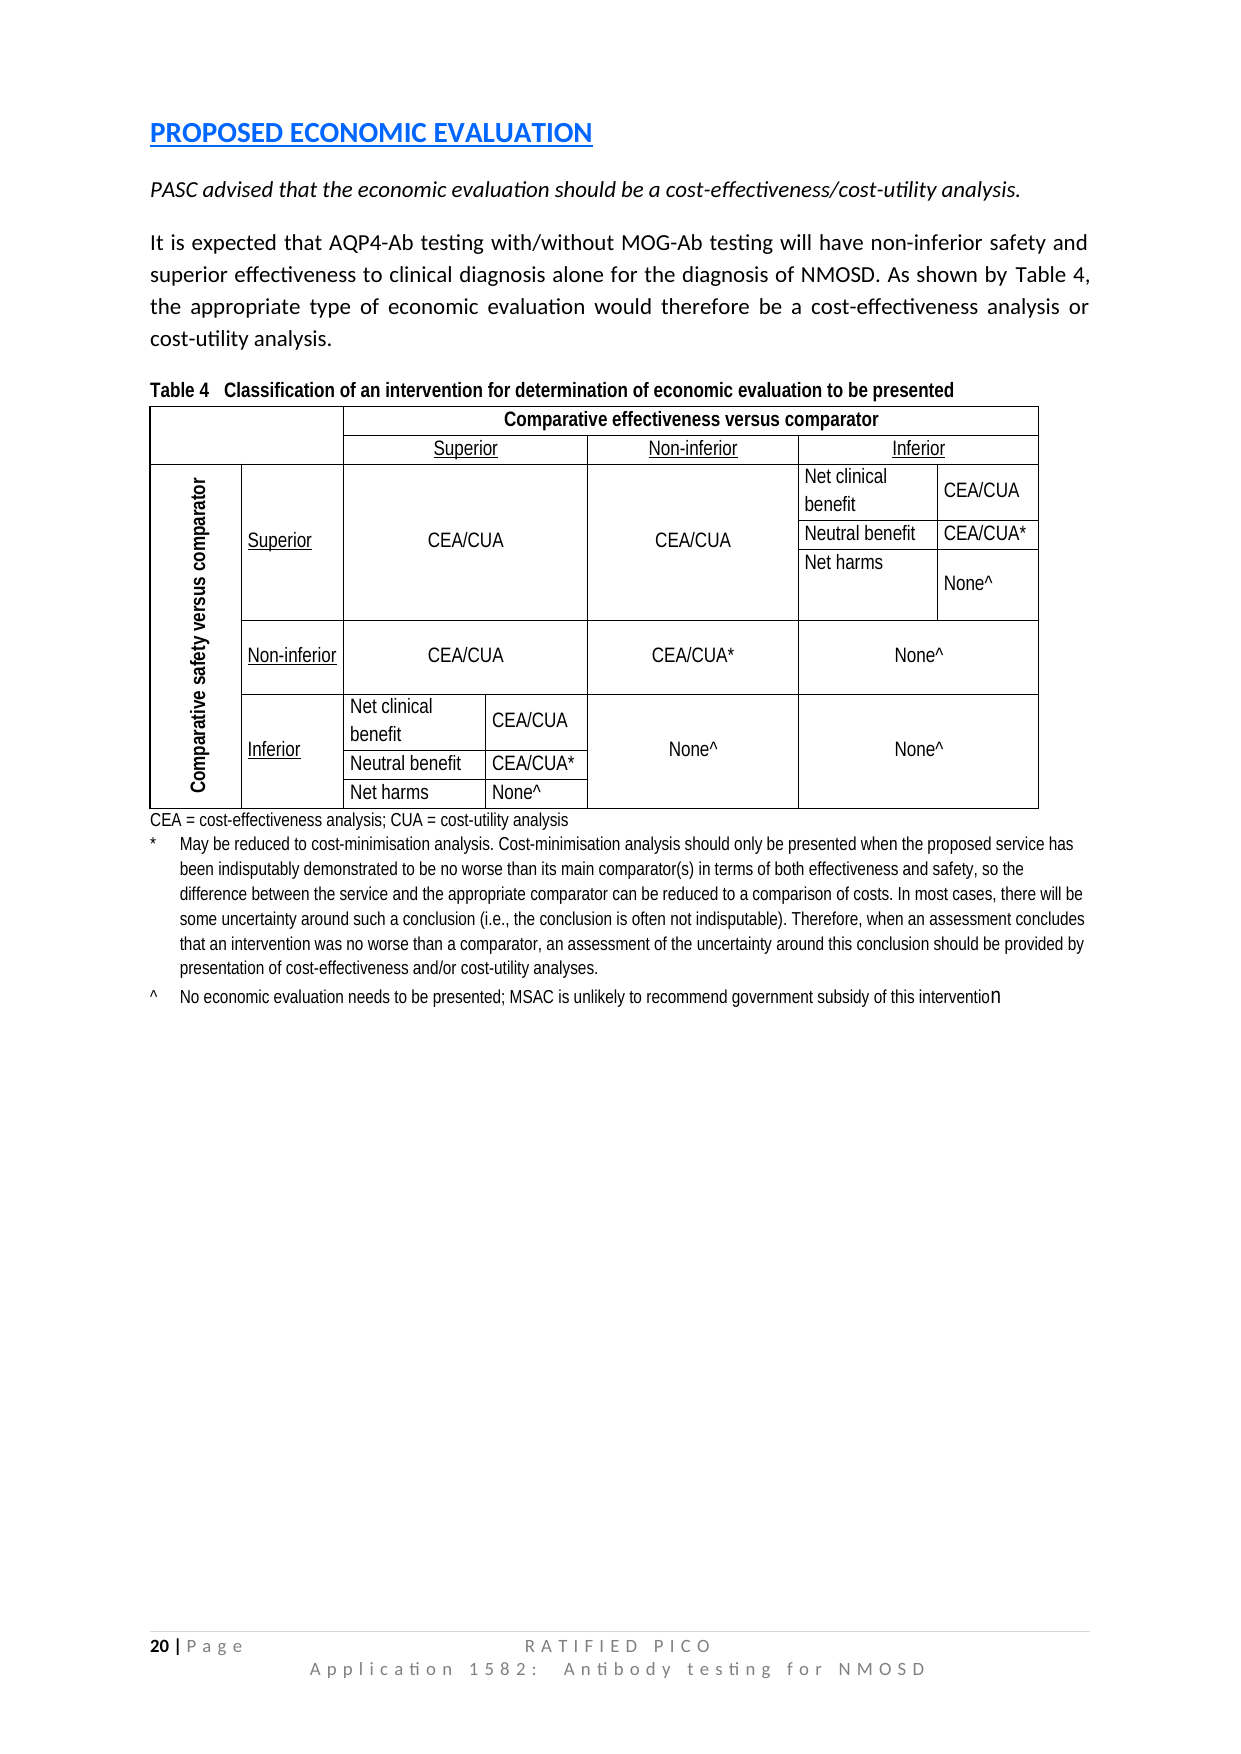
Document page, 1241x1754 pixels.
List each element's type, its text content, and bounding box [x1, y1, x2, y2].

table_cell None^ [486, 780, 587, 807]
subtitle PROPOSED ECONOMIC EVALUATION [150, 114, 1090, 150]
table_cell None^ [799, 621, 1038, 693]
table_cell None^ [799, 695, 1038, 807]
table_cell Inferior [799, 436, 1038, 463]
table_cell CEA/CUA [486, 695, 587, 750]
table_cell None^ [938, 550, 1038, 620]
table_cell Net harms [799, 550, 937, 620]
table_cell Net clinical benefit [799, 465, 937, 520]
text * May be reduced to cost-minimisation analysis. Cost-minimisation analysis should only be presented when the proposed service has been indisputably demonstrated to be no worse than its main comparator(s) in terms of both effectiveness and safety, so the difference between the service and the appropriate comparator can be reduced to a comparison of costs. In most cases, there will be some uncertainty around such a conclusion (i.e., the conclusion is often not indisputable). Therefore, when an assessment concludes that an intervention was no worse than a comparator, an assessment of the uncertainty around this conclusion should be provided by presentation of cost-effectiveness and/or cost-utility analyses. [150, 833, 1090, 979]
text It is expected that AQP4-Ab testing with/without MOG-Ab testing will have non-inferior safety and superior effectiveness to clinical diagnosis alone for the diagnosis of NMOSD. As shown by Table 4, the appropriate type of economic evaluation would therefore be a cost-effectiveness analysis or cost-utility analysis. [150, 228, 1090, 353]
table_cell Net harms [344, 780, 485, 807]
table_header Comparative effectiveness versus comparator [344, 407, 1038, 434]
table_cell Net clinical benefit [344, 695, 485, 750]
table_cell CEA/CUA [344, 465, 587, 620]
table_cell CEA/CUA [588, 465, 798, 620]
table_cell CEA/CUA* [938, 521, 1038, 549]
table_cell Neutral benefit [344, 751, 485, 779]
table_cell Superior [344, 436, 587, 463]
table_cell Superior [242, 465, 343, 620]
table_cell None^ [588, 695, 798, 807]
table_cell Neutral benefit [799, 521, 937, 549]
table_cell CEA/CUA [344, 621, 587, 693]
table_cell CEA/CUA* [588, 621, 798, 693]
text CEA = cost-effectiveness analysis; CUA = cost-utility analysis [150, 808, 1090, 830]
table_header [151, 407, 343, 463]
table_cell CEA/CUA* [486, 751, 587, 779]
text PASC advised that the economic evaluation should be a cost-effectiveness/cost-utility analysis. [150, 175, 1090, 203]
table_cell Inferior [242, 695, 343, 807]
text ^ No economic evaluation needs to be presented; MSAC is unlikely to recommend government subsidy of this intervention [150, 982, 1090, 1008]
text Table 4 Classification of an intervention for determination of economic evaluation to be presented [150, 378, 1090, 402]
table_cell Non-inferior [242, 621, 343, 693]
table_cell CEA/CUA [938, 465, 1038, 520]
table_cell Non-inferior [588, 436, 798, 463]
table_cell Comparative safety versus comparator [151, 465, 241, 807]
